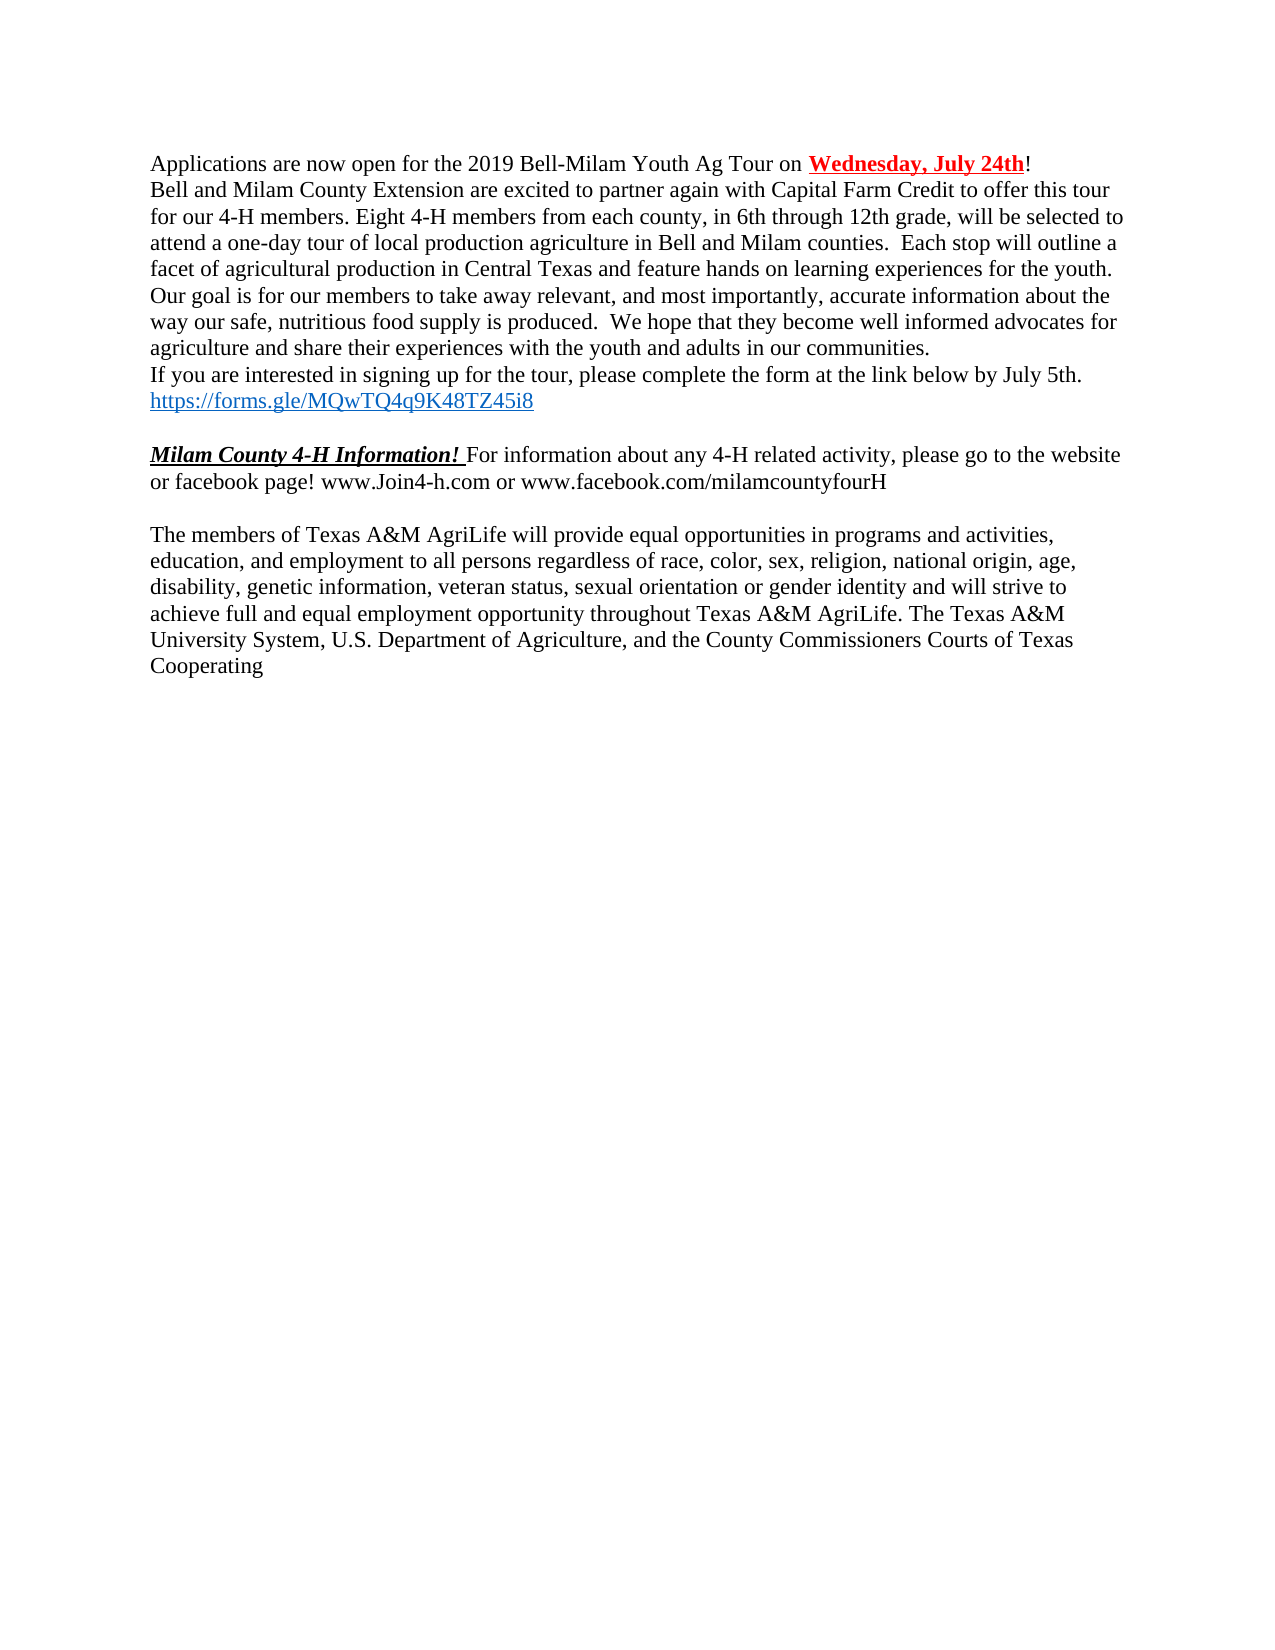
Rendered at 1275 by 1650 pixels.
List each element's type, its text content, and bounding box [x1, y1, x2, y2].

text Applications are now open for the 2019 Bell-Milam Youth Ag Tour on Wednesday, July 24th! [150, 150, 1125, 176]
text Our goal is for our members to take away relevant, and most importantly, accurate information about the way our safe, nutritious food supply is produced. We hope that they become well informed advocates for agriculture and share their experiences with the youth and adults in our communities. [150, 282, 1125, 361]
text https://forms.gle/MQwTQ4q9K48TZ45i8 [150, 387, 1125, 442]
text Bell and Milam County Extension are excited to partner again with Capital Farm Credit to offer this tour for our 4-H members. Eight 4-H members from each county, in 6th through 12th grade, will be selected to attend a one-day tour of local production agriculture in Bell and Milam counties. Each stop will outline a facet of agricultural production in Central Texas and feature hands on learning experiences for the youth. [150, 176, 1125, 282]
text The members of Texas A&M AgriLife will provide equal opportunities in programs and activities, education, and employment to all persons regardless of race, color, sex, religion, national origin, age, disability, genetic information, veteran status, sexual orientation or gender identity and will strive to achieve full and equal employment opportunity throughout Texas A&M AgriLife. The Texas A&M University System, U.S. Department of Agriculture, and the County Commissioners Courts of Texas Cooperating [150, 521, 1125, 679]
text If you are interested in signing up for the tour, please complete the form at the link below by July 5th. [150, 361, 1125, 387]
text Milam County 4-H Information! For information about any 4-H related activity, please go to the website or facebook page! www.Join4-h.com or www.facebook.com/milamcountyfourH [150, 442, 1125, 494]
